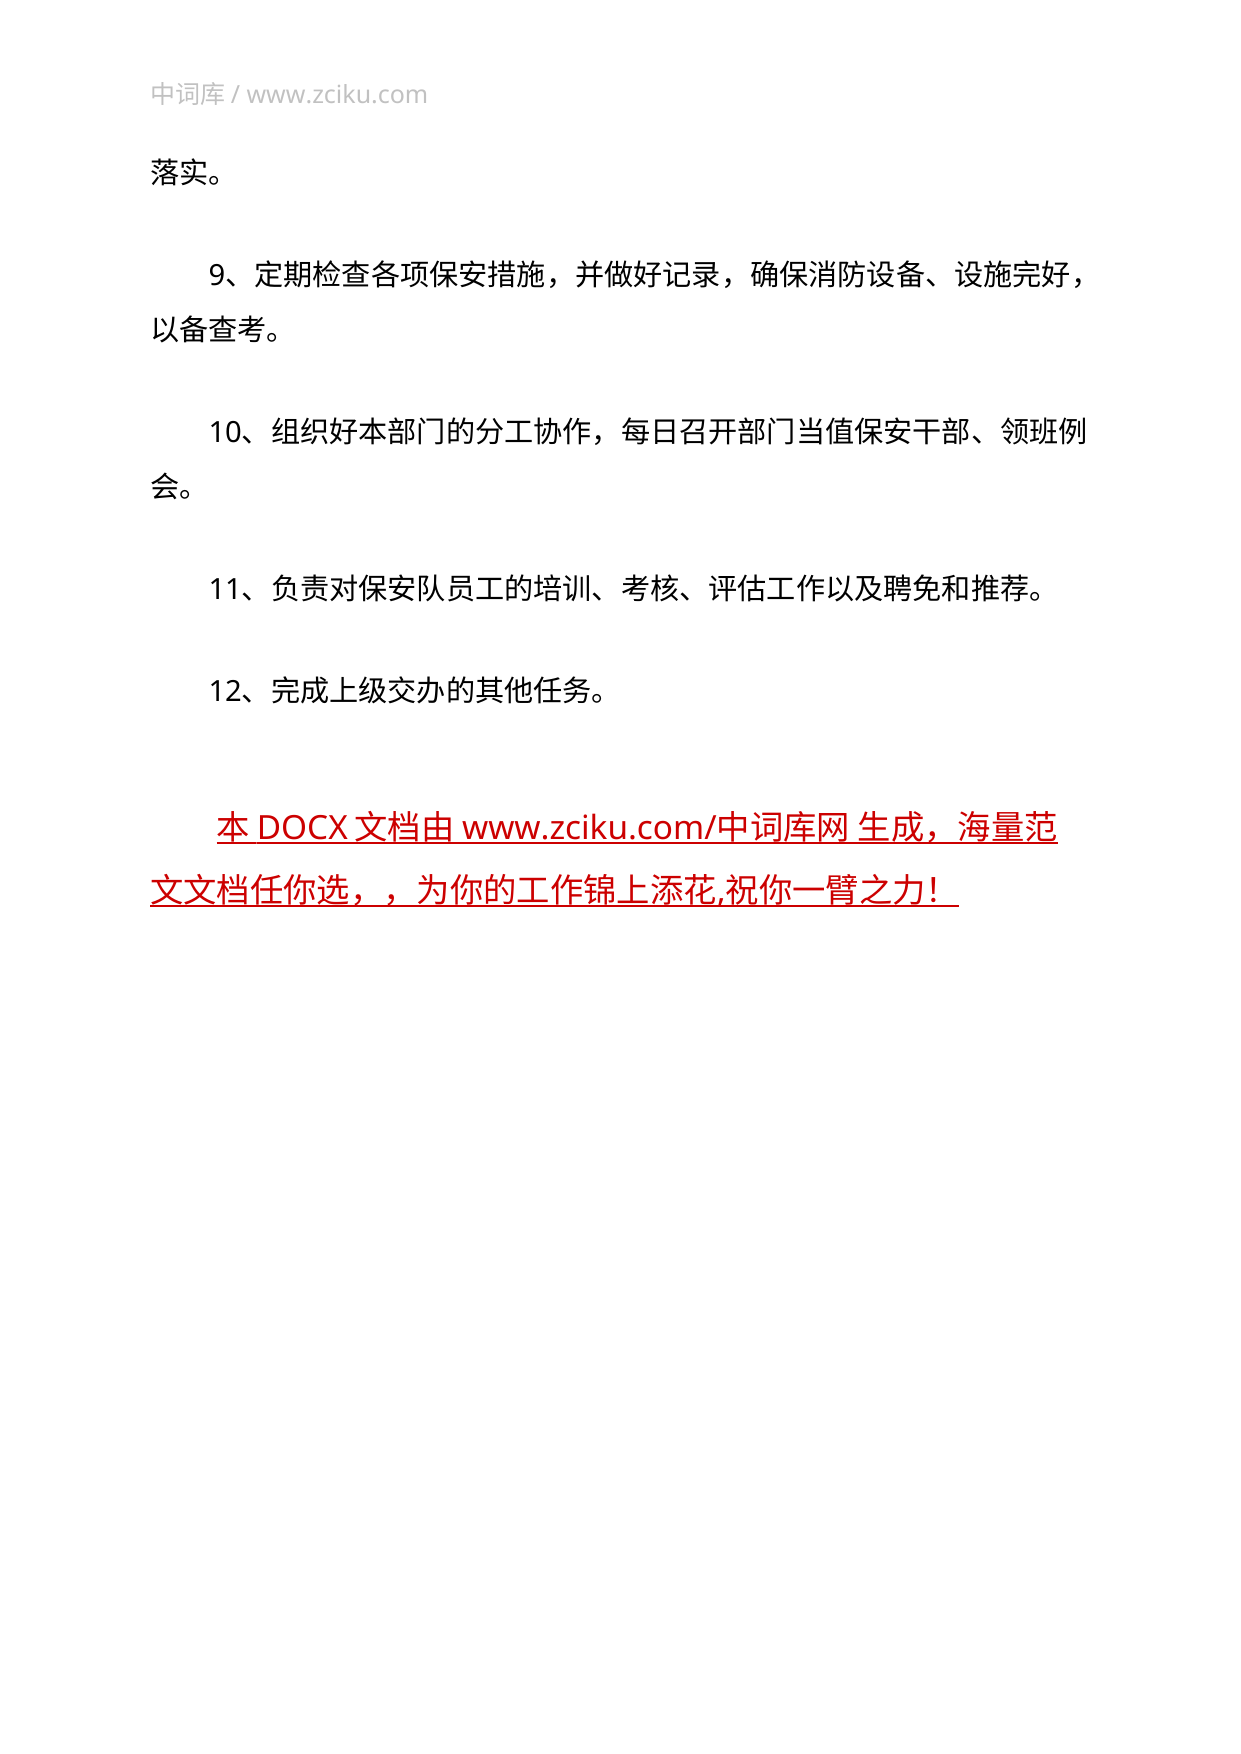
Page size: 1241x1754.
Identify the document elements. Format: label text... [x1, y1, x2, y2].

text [150, 150, 1090, 192]
text 12、完成上级交办的其他任务。 [150, 667, 1090, 710]
text 本DOCX文档由 www.zciku.com/中词库网 生成，海量范文文档任你选，，为你的工作锦上添花,祝你一臂之力！ [150, 801, 1090, 912]
text 11、负责对保安队员工的培训、考核、评估工作以及聘免和推荐。 [150, 565, 1090, 608]
text 9、定期检查各项保安措施，并做好记录，确保消防设备、设施完好，以备查考。 [150, 252, 1090, 349]
text 10、组织好本部门的分工协作，每日召开部门当值保安干部、领班例会。 [150, 408, 1090, 506]
